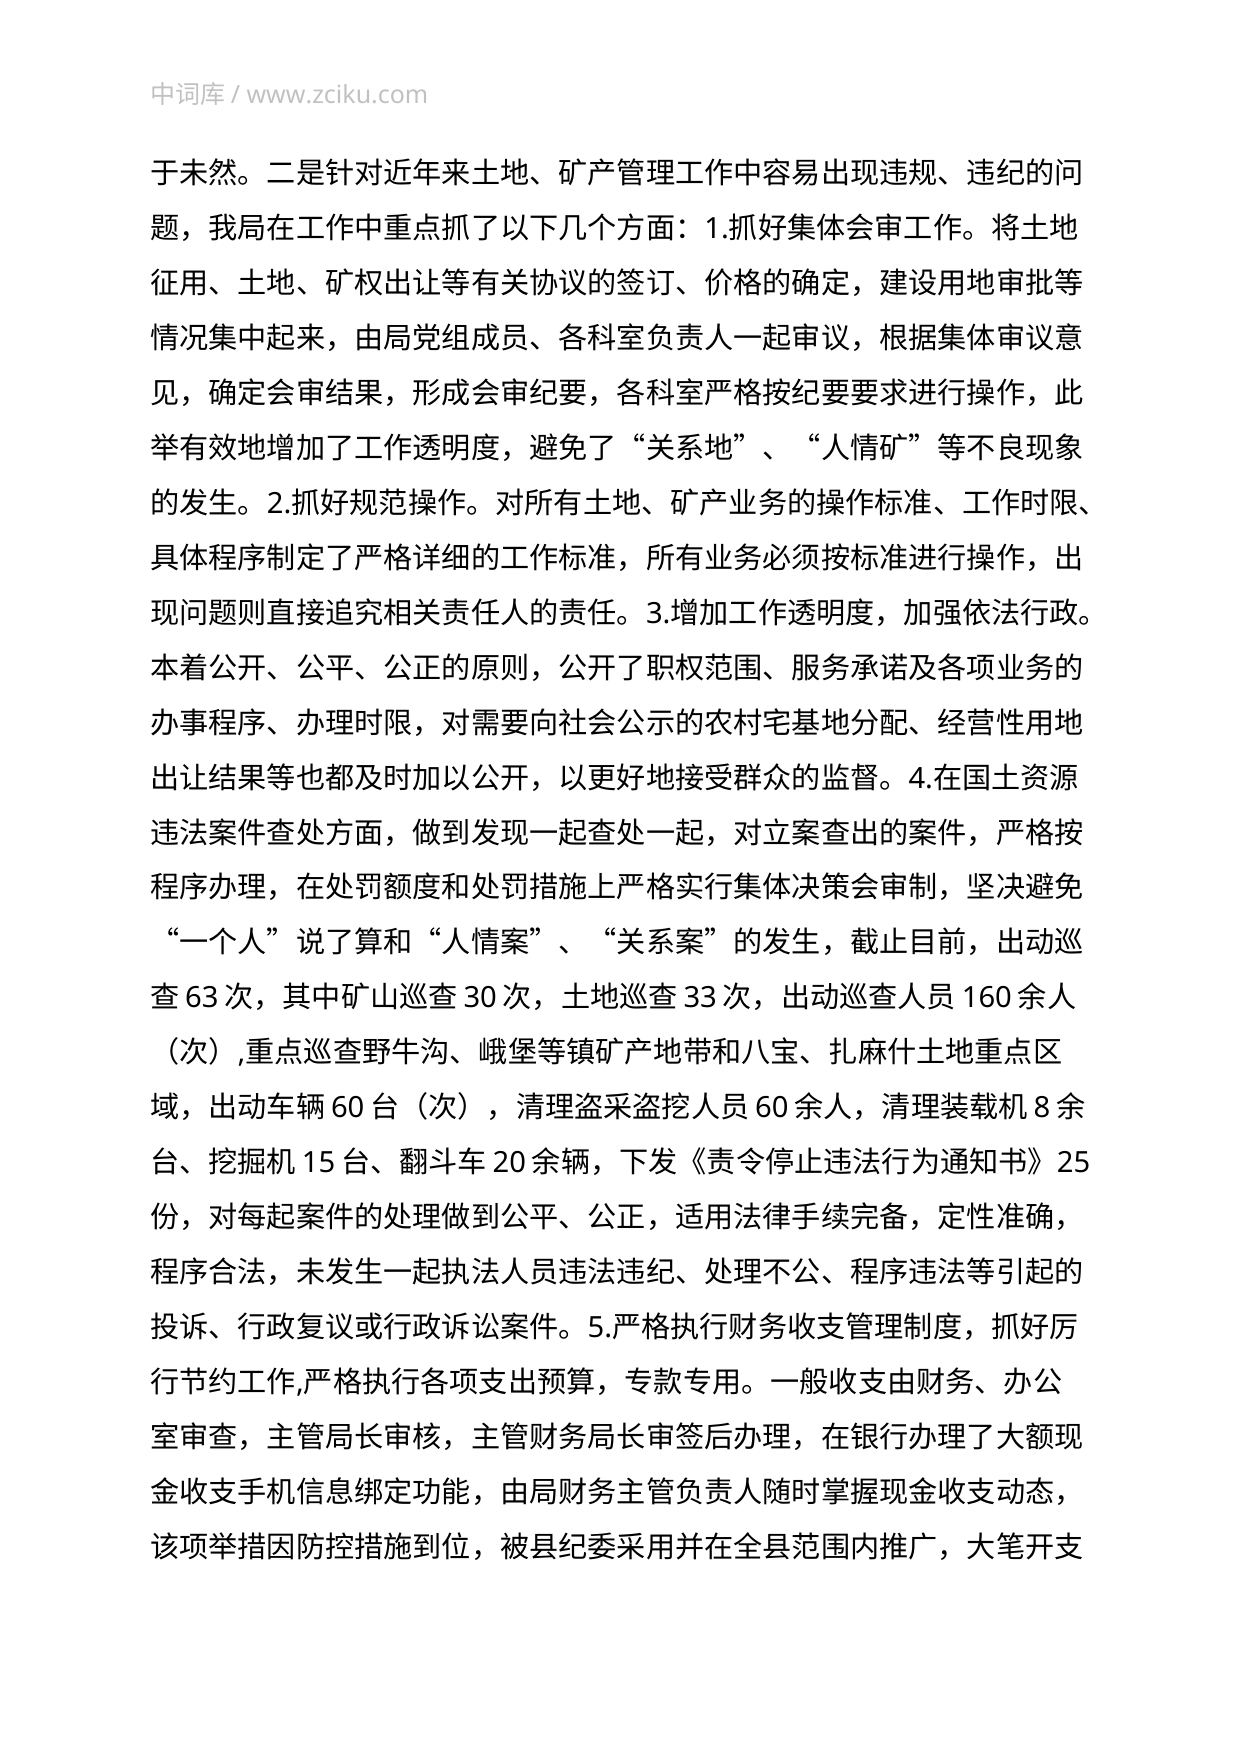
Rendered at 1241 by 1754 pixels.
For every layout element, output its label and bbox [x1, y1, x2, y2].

text [150, 150, 1090, 1566]
